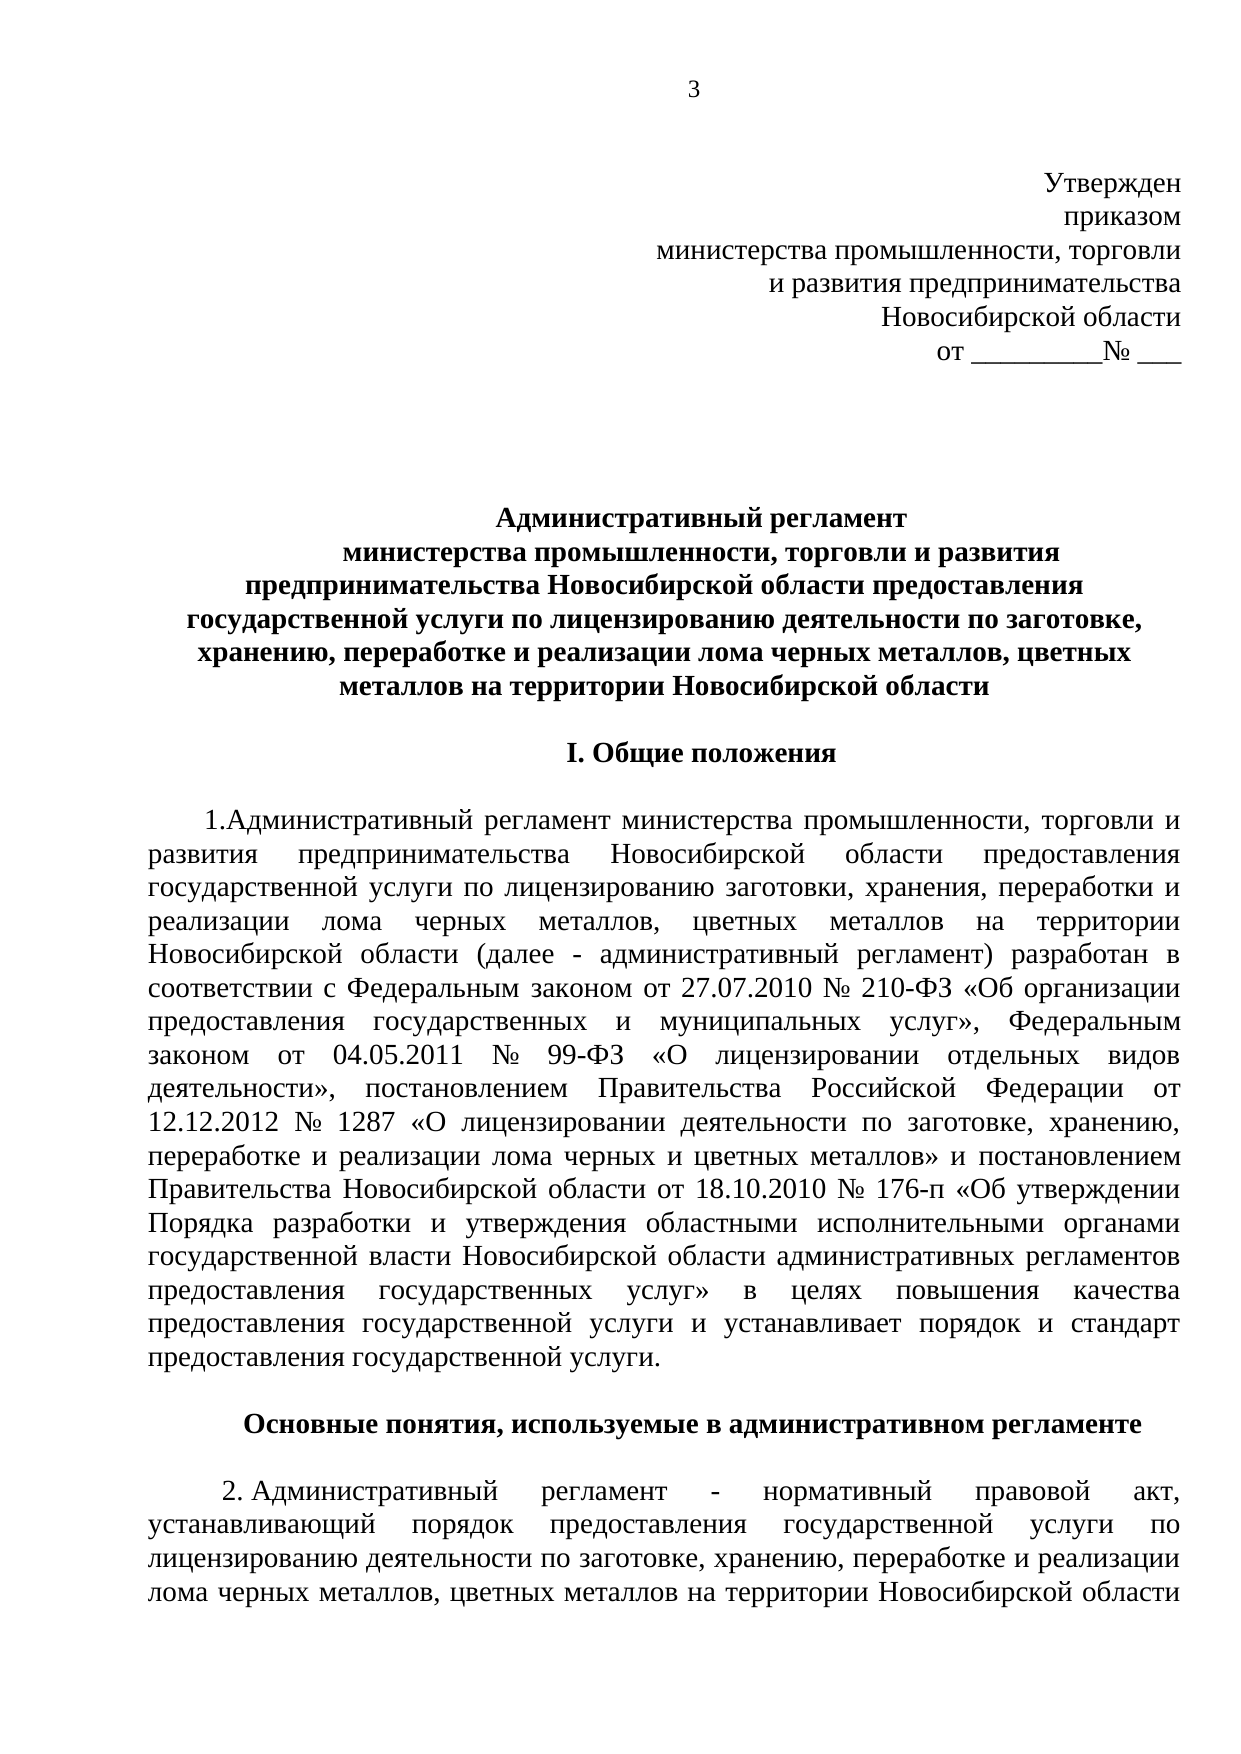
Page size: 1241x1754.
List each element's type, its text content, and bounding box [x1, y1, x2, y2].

text 1.Административный регламент министерства промышленности, торговли и развития предпринимательства Новосибирской области предоставления государственной услуги по лицензированию заготовки, хранения, переработки и реализации лома черных металлов, цветных металлов на территории Новосибирской области (далее - административный регламент) разработан в соответствии с Федеральным законом от 27.07.2010 № 210-ФЗ «Об организации предоставления государственных и муниципальных услуг», Федеральным законом от 04.05.2011 № 99-ФЗ «О лицензировании отдельных видов деятельности», постановлением Правительства Российской Федерации от 12.12.2012 № 1287 «О лицензировании деятельности по заготовке, хранению, переработке и реализации лома черных и цветных металлов» и постановлением Правительства Новосибирской области от 18.10.2010 № 176-п «Об утверждении Порядка разработки и утверждения областными исполнительными органами государственной власти Новосибирской области административных регламентов предоставления государственных услуг» в целях повышения качества предоставления государственной услуги и устанавливает порядок и стандарт предоставления государственной услуги. [148, 802, 1181, 1372]
text приказом [148, 198, 1181, 232]
text Новосибирской области [148, 299, 1181, 333]
text I. Общие положения [148, 735, 1181, 769]
text министерства промышленности, торговли и развития предпринимательства Новосибирской области предоставления государственной услуги по лицензированию деятельности по заготовке, хранению, переработке и реализации лома черных металлов, цветных металлов на территории Новосибирской области [148, 534, 1181, 702]
text и развития предпринимательства [148, 266, 1181, 299]
text от _________№ ___ [148, 333, 1181, 366]
text министерства промышленности, торговли [148, 232, 1181, 266]
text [148, 1473, 1181, 1607]
text Основные понятия, используемые в административном регламенте [148, 1406, 1181, 1439]
text Утвержден [148, 165, 1181, 198]
text Административный регламент [148, 500, 1181, 534]
